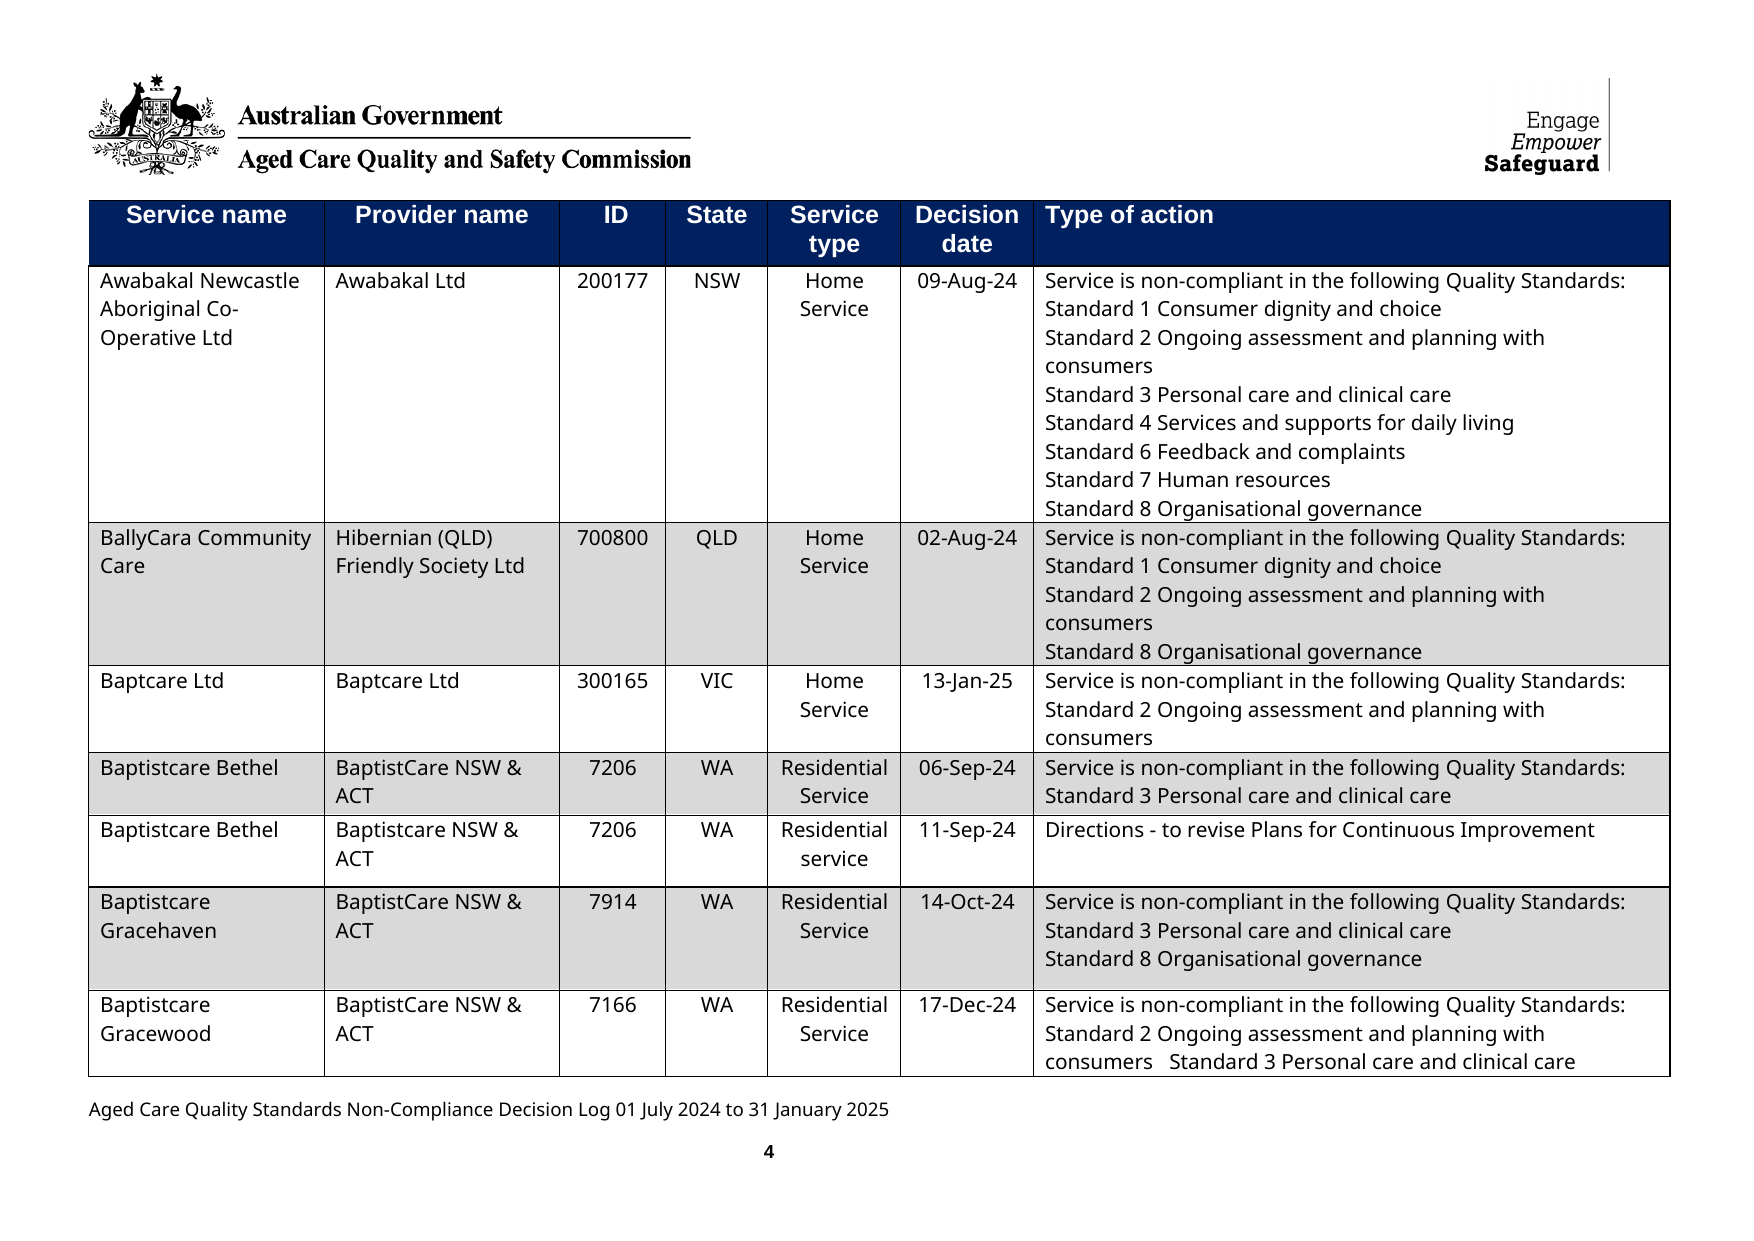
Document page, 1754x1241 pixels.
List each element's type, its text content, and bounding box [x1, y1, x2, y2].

table_cell 7166 [560, 991, 665, 1076]
table_cell 06-Sep-24 [901, 753, 1033, 814]
table_cell Home Service [768, 523, 900, 665]
table_cell 11-Sep-24 [901, 816, 1033, 886]
table_cell 7206 [560, 816, 665, 886]
table_header ID [560, 201, 665, 265]
table_cell Service is non-compliant in the following Quality Standards: Standard 1 Consumer dignity and choice Standard 2 Ongoing assessment and planning with consumers Standard 8 Organisational governance [1034, 523, 1669, 665]
table_cell 09-Aug-24 [901, 267, 1033, 522]
table_cell WA [666, 991, 767, 1076]
table_cell Baptistcare Gracewood [89, 991, 324, 1076]
table_cell WA [666, 888, 767, 989]
table_cell WA [666, 753, 767, 814]
table_cell VIC [666, 666, 767, 752]
table_cell Residential Service [768, 991, 900, 1076]
table_cell Awabakal Ltd [325, 267, 559, 522]
table_cell BaptistCare NSW & ACT [325, 888, 559, 989]
table_cell Residential Service [768, 753, 900, 814]
table_cell Home Service [768, 267, 900, 522]
table_cell Baptistcare NSW & ACT [325, 816, 559, 886]
table_cell QLD [666, 523, 767, 665]
table_cell BallyCara Community Care [89, 523, 324, 665]
table_cell Baptistcare Bethel [89, 753, 324, 814]
table_cell Baptcare Ltd [325, 666, 559, 752]
table_cell 17-Dec-24 [901, 991, 1033, 1076]
table_cell Baptcare Ltd [89, 666, 324, 752]
table_header Provider name [325, 201, 559, 265]
table_cell Baptistcare Gracehaven [89, 888, 324, 989]
table_header Decision date [901, 201, 1033, 265]
table_header Service type [768, 201, 900, 265]
table_cell Service is non-compliant in the following Quality Standards: Standard 3 Personal care and clinical care Standard 8 Organisational governance [1034, 888, 1669, 989]
table_cell 7914 [560, 888, 665, 989]
table_cell Service is non-compliant in the following Quality Standards: Standard 1 Consumer dignity and choice Standard 2 Ongoing assessment and planning with consumers Standard 3 Personal care and clinical care Standard 4 Services and supports for daily living Standard 6 Feedback and complaints Standard 7 Human resources Standard 8 Organisational governance [1034, 267, 1669, 522]
table_cell 13-Jan-25 [901, 666, 1033, 752]
table_cell 7206 [560, 753, 665, 814]
table_cell BaptistCare NSW & ACT [325, 991, 559, 1076]
table_cell Awabakal Newcastle Aboriginal Co-Operative Ltd [89, 267, 324, 522]
table_cell 200177 [560, 267, 665, 522]
table_header Type of action [1034, 201, 1669, 265]
table_cell Service is non-compliant in the following Quality Standards: Standard 2 Ongoing assessment and planning with consumers [1034, 666, 1669, 752]
table_cell 700800 [560, 523, 665, 665]
table_cell Directions - to revise Plans for Continuous Improvement [1034, 816, 1669, 886]
table_header State [666, 201, 767, 265]
table_cell 300165 [560, 666, 665, 752]
table_cell Service is non-compliant in the following Quality Standards: Standard 2 Ongoing assessment and planning with consumers Standard 3 Personal care and clinical care [1034, 991, 1669, 1076]
table_cell WA [666, 816, 767, 886]
table_cell Residential Service [768, 888, 900, 989]
picture [88, 73, 691, 175]
table_cell Hibernian (QLD) Friendly Society Ltd [325, 523, 559, 665]
table_cell Residential service [768, 816, 900, 886]
table_cell BaptistCare NSW & ACT [325, 753, 559, 814]
table_cell Service is non-compliant in the following Quality Standards: Standard 3 Personal care and clinical care [1034, 753, 1669, 814]
table_cell NSW [666, 267, 767, 522]
table_cell Baptistcare Bethel [89, 816, 324, 886]
table_cell 02-Aug-24 [901, 523, 1033, 665]
table_header Service name [89, 201, 324, 265]
picture [1485, 78, 1610, 175]
table_cell 14-Oct-24 [901, 888, 1033, 989]
table_cell Home Service [768, 666, 900, 752]
